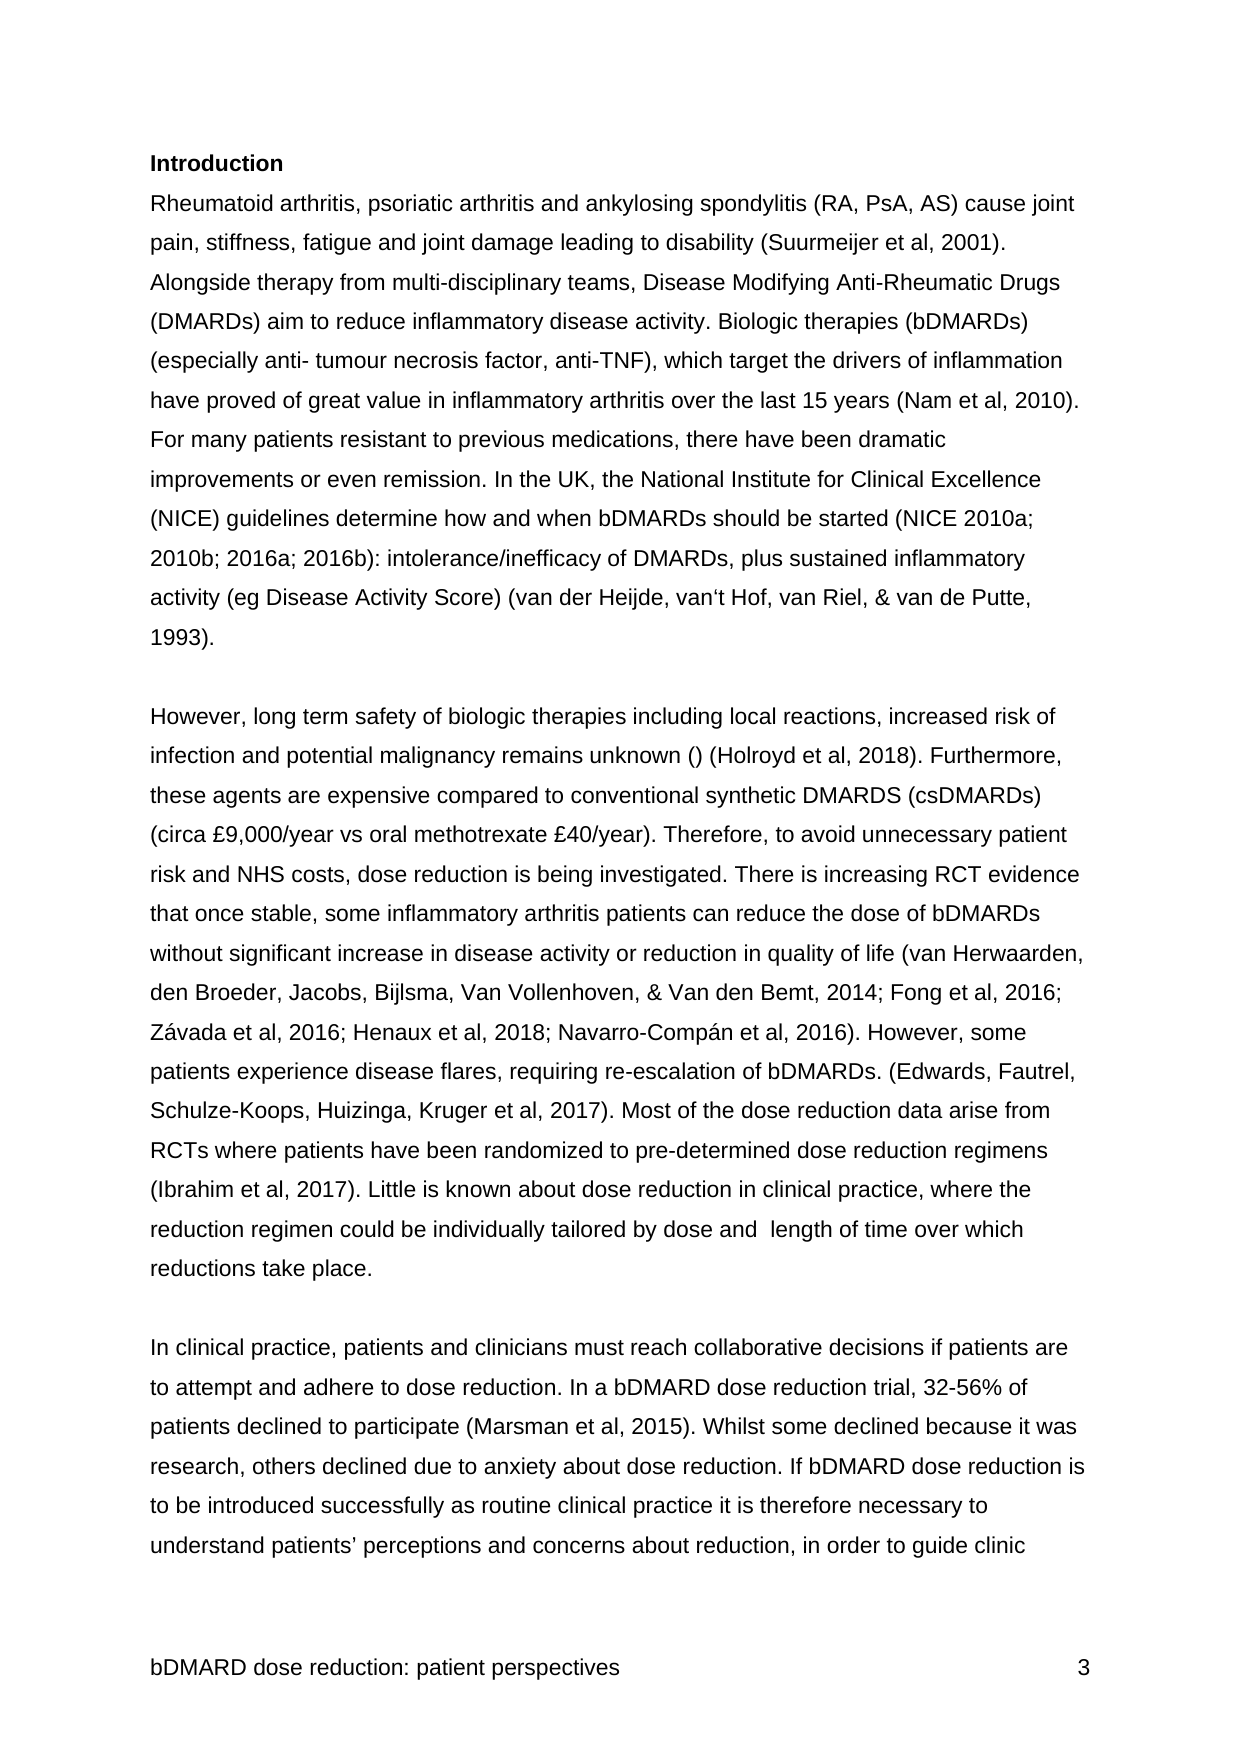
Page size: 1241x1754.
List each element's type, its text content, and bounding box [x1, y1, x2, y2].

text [150, 1334, 1090, 1558]
text However, long term safety of biologic therapies including local reactions, increased risk of infection and potential malignancy remains unknown () (Holroyd et al, 2018). Furthermore, these agents are expensive compared to conventional synthetic DMARDS (csDMARDs) (circa £9,000/year vs oral methotrexate £40/year). Therefore, to avoid unnecessary patient risk and NHS costs, dose reduction is being investigated. There is increasing RCT evidence that once stable, some inflammatory arthritis patients can reduce the dose of bDMARDs without significant increase in disease activity or reduction in quality of life (van Herwaarden, den Broeder, Jacobs, Bijlsma, Van Vollenhoven, & Van den Bemt, 2014; Fong et al, 2016; Závada et al, 2016; Henaux et al, 2018; Navarro-Compán et al, 2016). However, some patients experience disease flares, requiring re-escalation of bDMARDs. (Edwards, Fautrel, Schulze-Koops, Huizinga, Kruger et al, 2017). Most of the dose reduction data arise from RCTs where patients have been randomized to pre-determined dose reduction regimens (Ibrahim et al, 2017). Little is known about dose reduction in clinical practice, where the reduction regimen could be individually tailored by dose and length of time over which reductions take place. [150, 703, 1090, 1282]
text Introduction [150, 150, 1090, 176]
text Rheumatoid arthritis, psoriatic arthritis and ankylosing spondylitis (RA, PsA, AS) cause joint pain, stiffness, fatigue and joint damage leading to disability (Suurmeijer et al, 2001). Alongside therapy from multi-disciplinary teams, Disease Modifying Anti-Rheumatic Drugs (DMARDs) aim to reduce inflammatory disease activity. Biologic therapies (bDMARDs) (especially anti- tumour necrosis factor, anti-TNF), which target the drivers of inflammation have proved of great value in inflammatory arthritis over the last 15 years (Nam et al, 2010). For many patients resistant to previous medications, there have been dramatic improvements or even remission. In the UK, the National Institute for Clinical Excellence (NICE) guidelines determine how and when bDMARDs should be started (NICE 2010a; 2010b; 2016a; 2016b): intolerance/inefficacy of DMARDs, plus sustained inflammatory activity (eg Disease Activity Score) (van der Heijde, van‘t Hof, van Riel, & van de Putte, 1993). [150, 189, 1090, 650]
